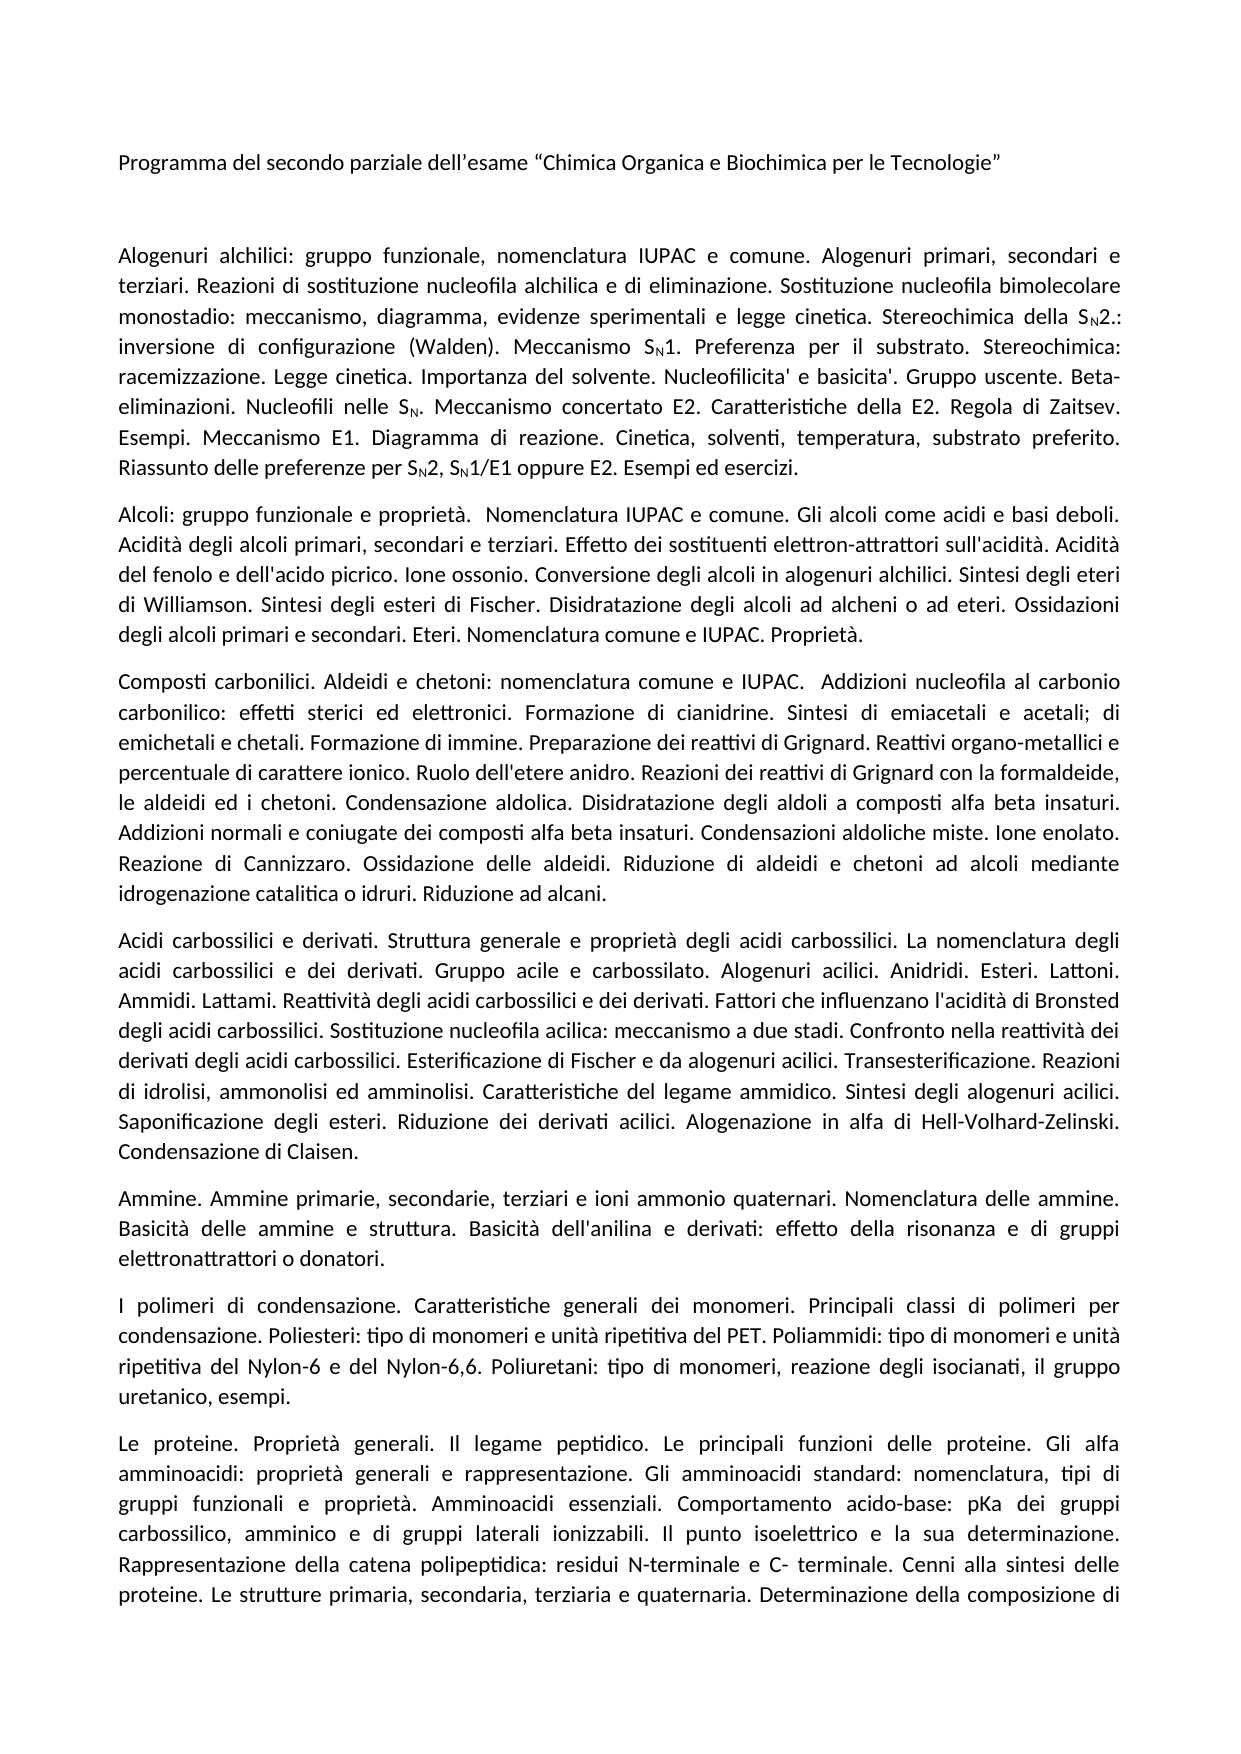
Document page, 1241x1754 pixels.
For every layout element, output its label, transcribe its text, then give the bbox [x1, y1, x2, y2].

text Alogenuri alchilici: gruppo funzionale, nomenclatura IUPAC e comune. Alogenuri primari, secondari e terziari. Reazioni di sostituzione nucleofila alchilica e di eliminazione. Sostituzione nucleofila bimolecolare monostadio: meccanismo, diagramma, evidenze sperimentali e legge cinetica. Stereochimica della SN2.: inversione di configurazione (Walden). Meccanismo SN1. Preferenza per il substrato. Stereochimica: racemizzazione. Legge cinetica. Importanza del solvente. Nucleofilicita' e basicita'. Gruppo uscente. Beta-eliminazioni. Nucleofili nelle SN. Meccanismo concertato E2. Caratteristiche della E2. Regola di Zaitsev. Esempi. Meccanismo E1. Diagramma di reazione. Cinetica, solventi, temperatura, substrato preferito. Riassunto delle preferenze per SN2, SN1/E1 oppure E2. Esempi ed esercizi. [118, 241, 1122, 481]
text Composti carbonilici. Aldeidi e chetoni: nomenclatura comune e IUPAC. Addizioni nucleofila al carbonio carbonilico: effetti sterici ed elettronici. Formazione di cianidrine. Sintesi di emiacetali e acetali; di emichetali e chetali. Formazione di immine. Preparazione dei reattivi di Grignard. Reattivi organo-metallici e percentuale di carattere ionico. Ruolo dell'etere anidro. Reazioni dei reattivi di Grignard con la formaldeide, le aldeidi ed i chetoni. Condensazione aldolica. Disidratazione degli aldoli a composti alfa beta insaturi. Addizioni normali e coniugate dei composti alfa beta insaturi. Condensazioni aldoliche miste. Ione enolato. Reazione di Cannizzaro. Ossidazione delle aldeidi. Riduzione di aldeidi e chetoni ad alcoli mediante idrogenazione catalitica o idruri. Riduzione ad alcani. [118, 667, 1122, 907]
text Alcoli: gruppo funzionale e proprietà. Nomenclatura IUPAC e comune. Gli alcoli come acidi e basi deboli. Acidità degli alcoli primari, secondari e terziari. Effetto dei sostituenti elettron-attrattori sull'acidità. Acidità del fenolo e dell'acido picrico. Ione ossonio. Conversione degli alcoli in alogenuri alchilici. Sintesi degli eteri di Williamson. Sintesi degli esteri di Fischer. Disidratazione degli alcoli ad alcheni o ad eteri. Ossidazioni degli alcoli primari e secondari. Eteri. Nomenclatura comune e IUPAC. Proprietà. [118, 500, 1122, 648]
text I polimeri di condensazione. Caratteristiche generali dei monomeri. Principali classi di polimeri per condensazione. Poliesteri: tipo di monomeri e unità ripetitiva del PET. Poliammidi: tipo di monomeri e unità ripetitiva del Nylon-6 e del Nylon-6,6. Poliuretani: tipo di monomeri, reazione degli isocianati, il gruppo uretanico, esempi. [118, 1291, 1122, 1410]
text Ammine. Ammine primarie, secondarie, terziari e ioni ammonio quaternari. Nomenclatura delle ammine. Basicità delle ammine e struttura. Basicità dell'anilina e derivati: effetto della risonanza e di gruppi elettronattrattori o donatori. [118, 1184, 1122, 1272]
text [118, 1429, 1122, 1608]
text Programma del secondo parziale dell’esame “Chimica Organica e Biochimica per le Tecnologie” [118, 148, 1122, 176]
text Acidi carbossilici e derivati. Struttura generale e proprietà degli acidi carbossilici. La nomenclatura degli acidi carbossilici e dei derivati. Gruppo acile e carbossilato. Alogenuri acilici. Anidridi. Esteri. Lattoni. Ammidi. Lattami. Reattività degli acidi carbossilici e dei derivati. Fattori che influenzano l'acidità di Bronsted degli acidi carbossilici. Sostituzione nucleofila acilica: meccanismo a due stadi. Confronto nella reattività dei derivati degli acidi carbossilici. Esterificazione di Fischer e da alogenuri acilici. Transesterificazione. Reazioni di idrolisi, ammonolisi ed amminolisi. Caratteristiche del legame ammidico. Sintesi degli alogenuri acilici. Saponificazione degli esteri. Riduzione dei derivati acilici. Alogenazione in alfa di Hell-Volhard-Zelinski. Condensazione di Claisen. [118, 926, 1122, 1165]
